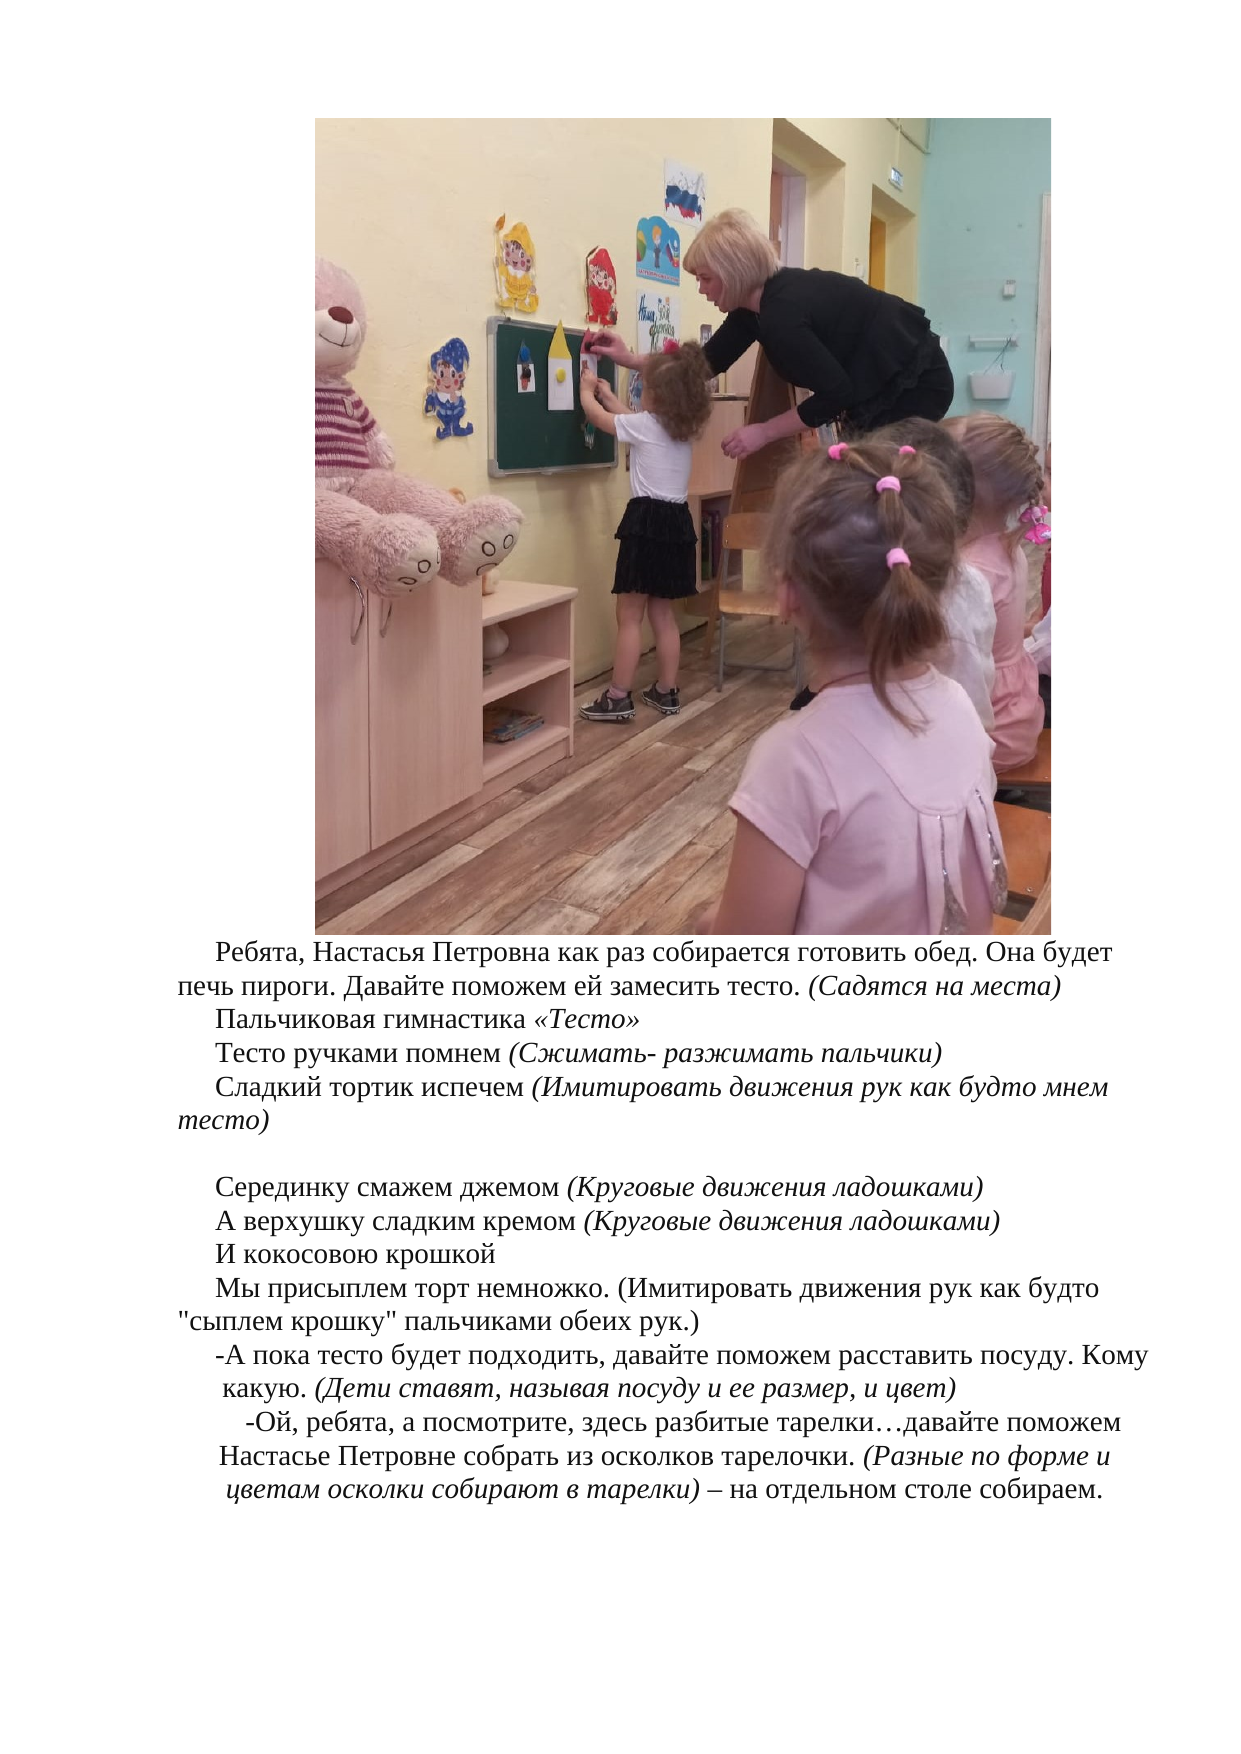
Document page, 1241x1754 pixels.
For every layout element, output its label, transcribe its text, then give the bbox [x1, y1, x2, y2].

text А верхушку сладким кремом (Круговые движения ладошками) [177, 1203, 1152, 1236]
text Ребята, Настасья Петровна как раз собирается готовить обед. Она будет печь пироги. Давайте поможем ей замесить тесто. (Садятся на места) [177, 934, 1152, 1002]
text И кокосовою крошкой [177, 1236, 1152, 1270]
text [177, 1404, 1152, 1505]
text Мы присыплем торт немножко. (Имитировать движения рук как будто "сыплем крошку" пальчиками обеих рук.) [177, 1270, 1152, 1337]
picture [315, 118, 1052, 935]
text Пальчиковая гимнастика «Тесто» [177, 1002, 1152, 1035]
text Серединку смажем джемом (Круговые движения ладошками) [177, 1169, 1152, 1203]
text -А пока тесто будет подходить, давайте поможем расставить посуду. Кому [177, 1337, 1152, 1371]
text Тесто ручками помнем (Сжимать- разжимать пальчики) [177, 1035, 1152, 1069]
text Сладкий тортик испечем (Имитировать движения рук как будто мнем тесто) [177, 1069, 1152, 1136]
text какую. (Дети ставят, называя посуду и ее размер, и цвет) [177, 1371, 1152, 1404]
